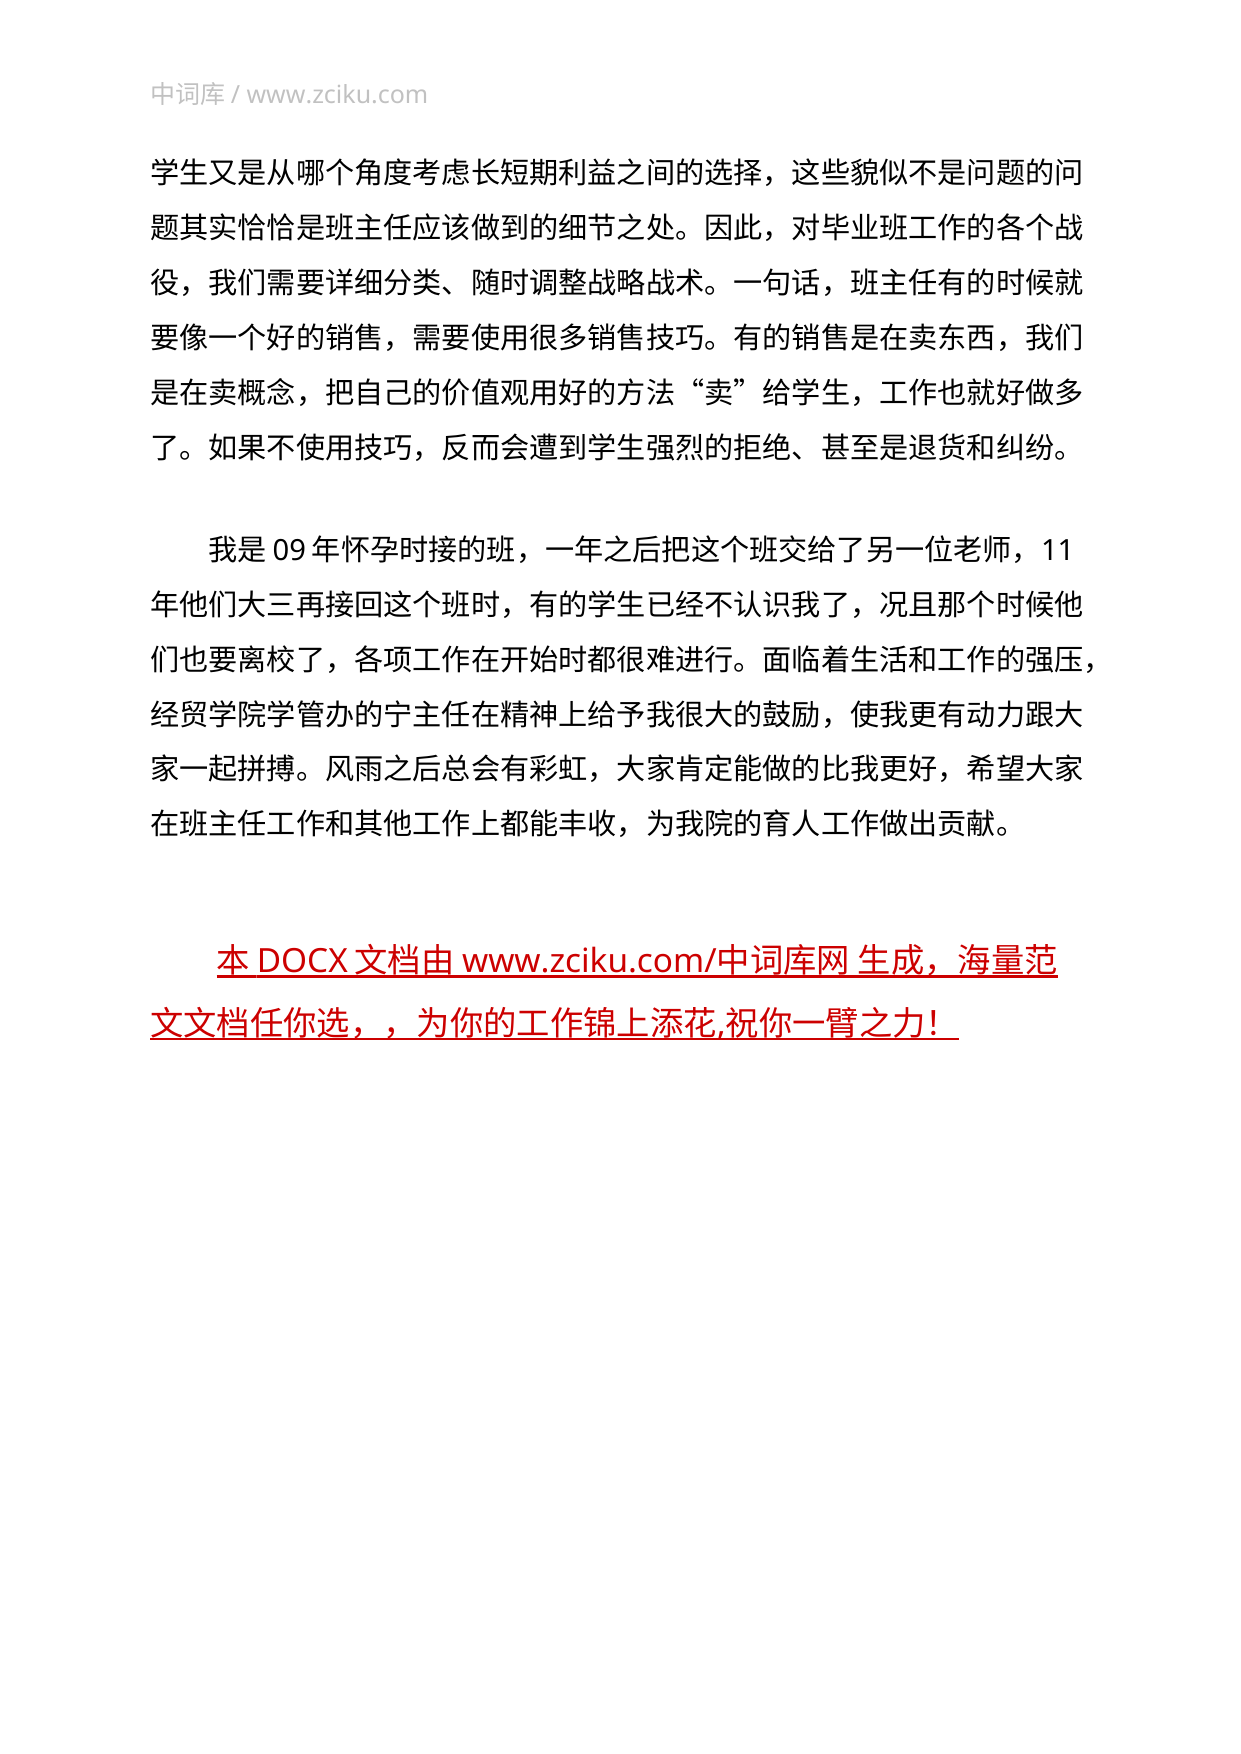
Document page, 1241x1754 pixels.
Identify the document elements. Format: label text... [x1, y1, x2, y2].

text 我是09年怀孕时接的班，一年之后把这个班交给了另一位老师，11年他们大三再接回这个班时，有的学生已经不认识我了，况且那个时候他们也要离校了，各项工作在开始时都很难进行。面临着生活和工作的强压，经贸学院学管办的宁主任在精神上给予我很大的鼓励，使我更有动力跟大家一起拼搏。风雨之后总会有彩虹，大家肯定能做的比我更好，希望大家在班主任工作和其他工作上都能丰收，为我院的育人工作做出贡献。 [150, 526, 1090, 843]
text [150, 150, 1090, 467]
text 本DOCX文档由 www.zciku.com/中词库网 生成，海量范文文档任你选，，为你的工作锦上添花,祝你一臂之力！ [150, 934, 1090, 1045]
